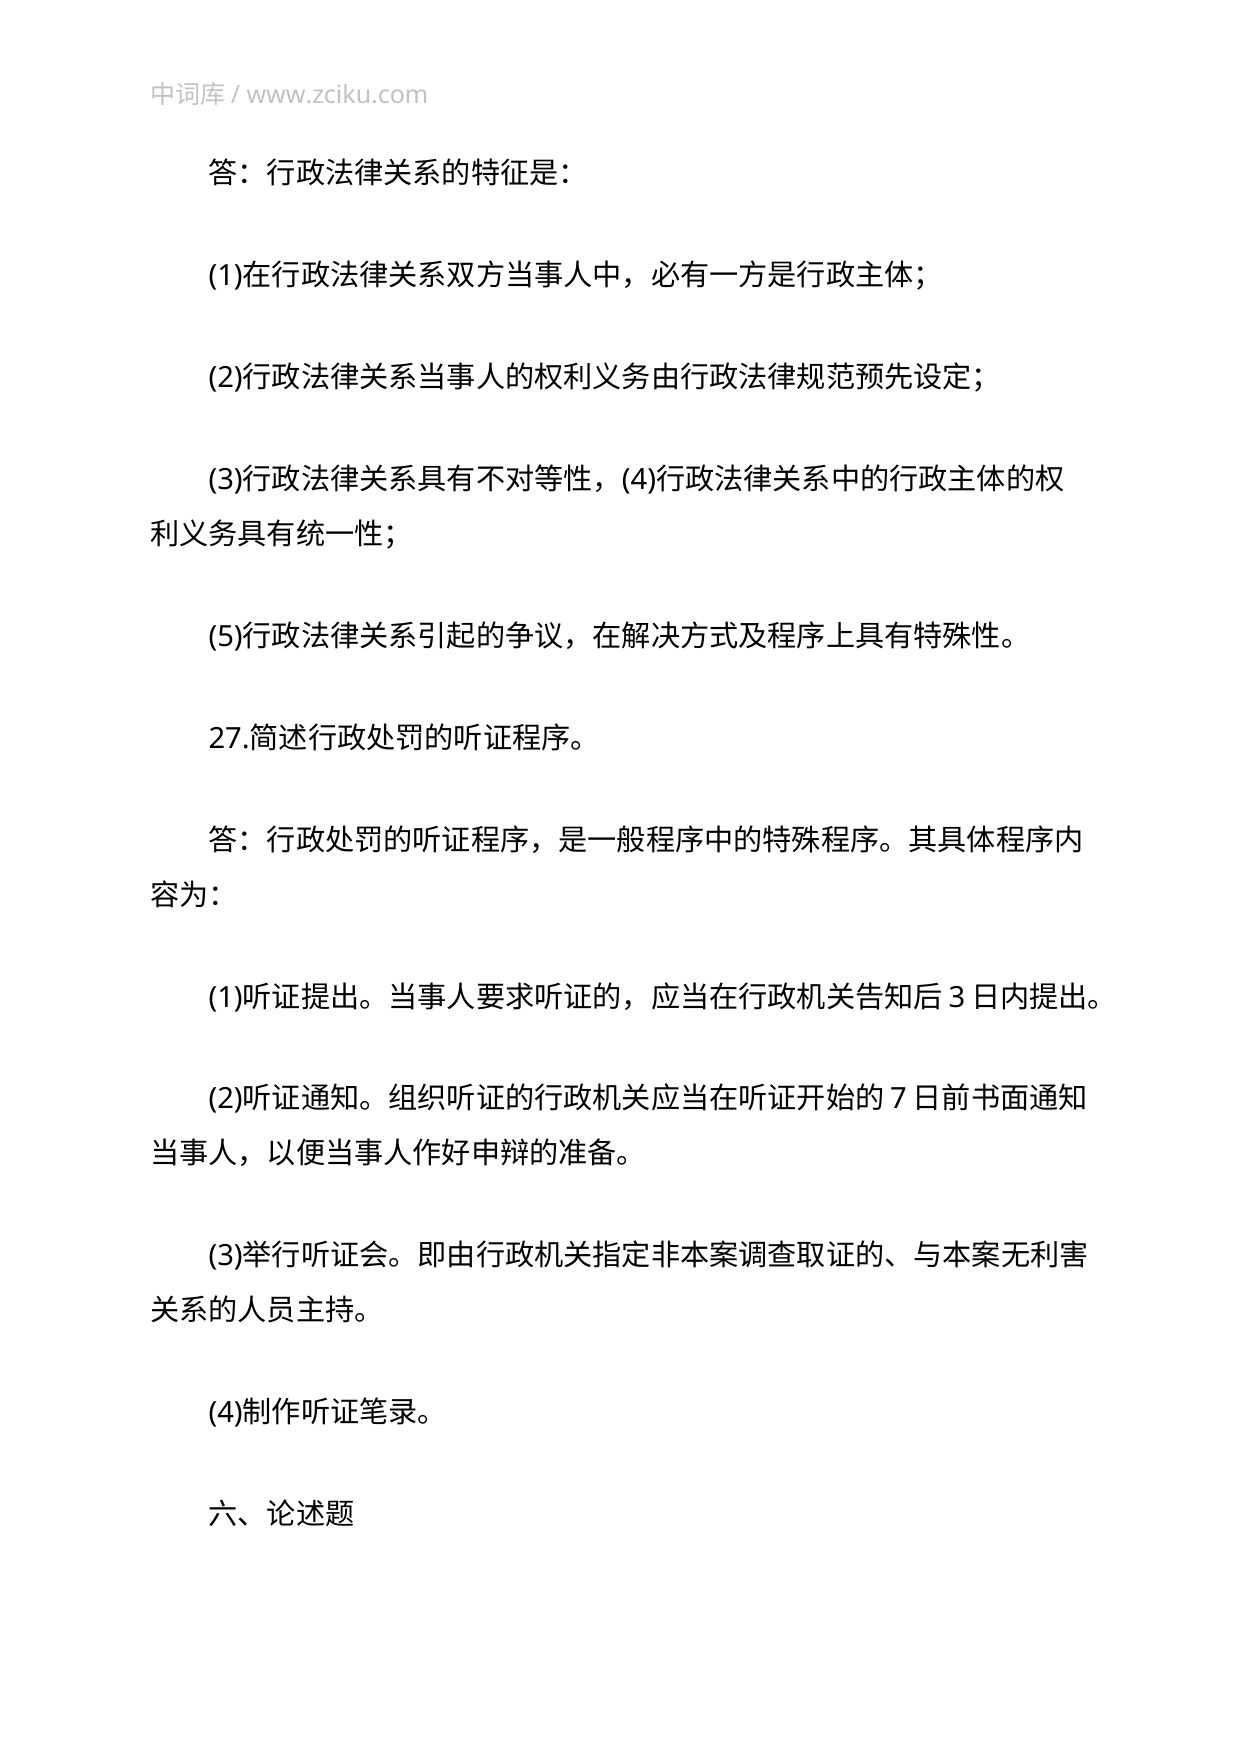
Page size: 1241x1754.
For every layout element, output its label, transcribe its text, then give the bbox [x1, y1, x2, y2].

text (3)行政法律关系具有不对等性，(4)行政法律关系中的行政主体的权利义务具有统一性； [150, 456, 1090, 553]
text (1)听证提出。当事人要求听证的，应当在行政机关告知后3日内提出。 [150, 973, 1090, 1016]
text (1)在行政法律关系双方当事人中，必有一方是行政主体； [150, 252, 1090, 294]
text 六、论述题 [150, 1491, 1090, 1533]
text (2)听证通知。组织听证的行政机关应当在听证开始的7日前书面通知当事人，以便当事人作好申辩的准备。 [150, 1075, 1090, 1172]
text (4)制作听证笔录。 [150, 1389, 1090, 1431]
text (3)举行听证会。即由行政机关指定非本案调查取证的、与本案无利害关系的人员主持。 [150, 1232, 1090, 1329]
text 答：行政法律关系的特征是： [150, 150, 1090, 192]
text 27.简述行政处罚的听证程序。 [150, 714, 1090, 757]
text (2)行政法律关系当事人的权利义务由行政法律规范预先设定； [150, 354, 1090, 396]
text 答：行政处罚的听证程序，是一般程序中的特殊程序。其具体程序内容为： [150, 816, 1090, 914]
text (5)行政法律关系引起的争议，在解决方式及程序上具有特殊性。 [150, 612, 1090, 655]
